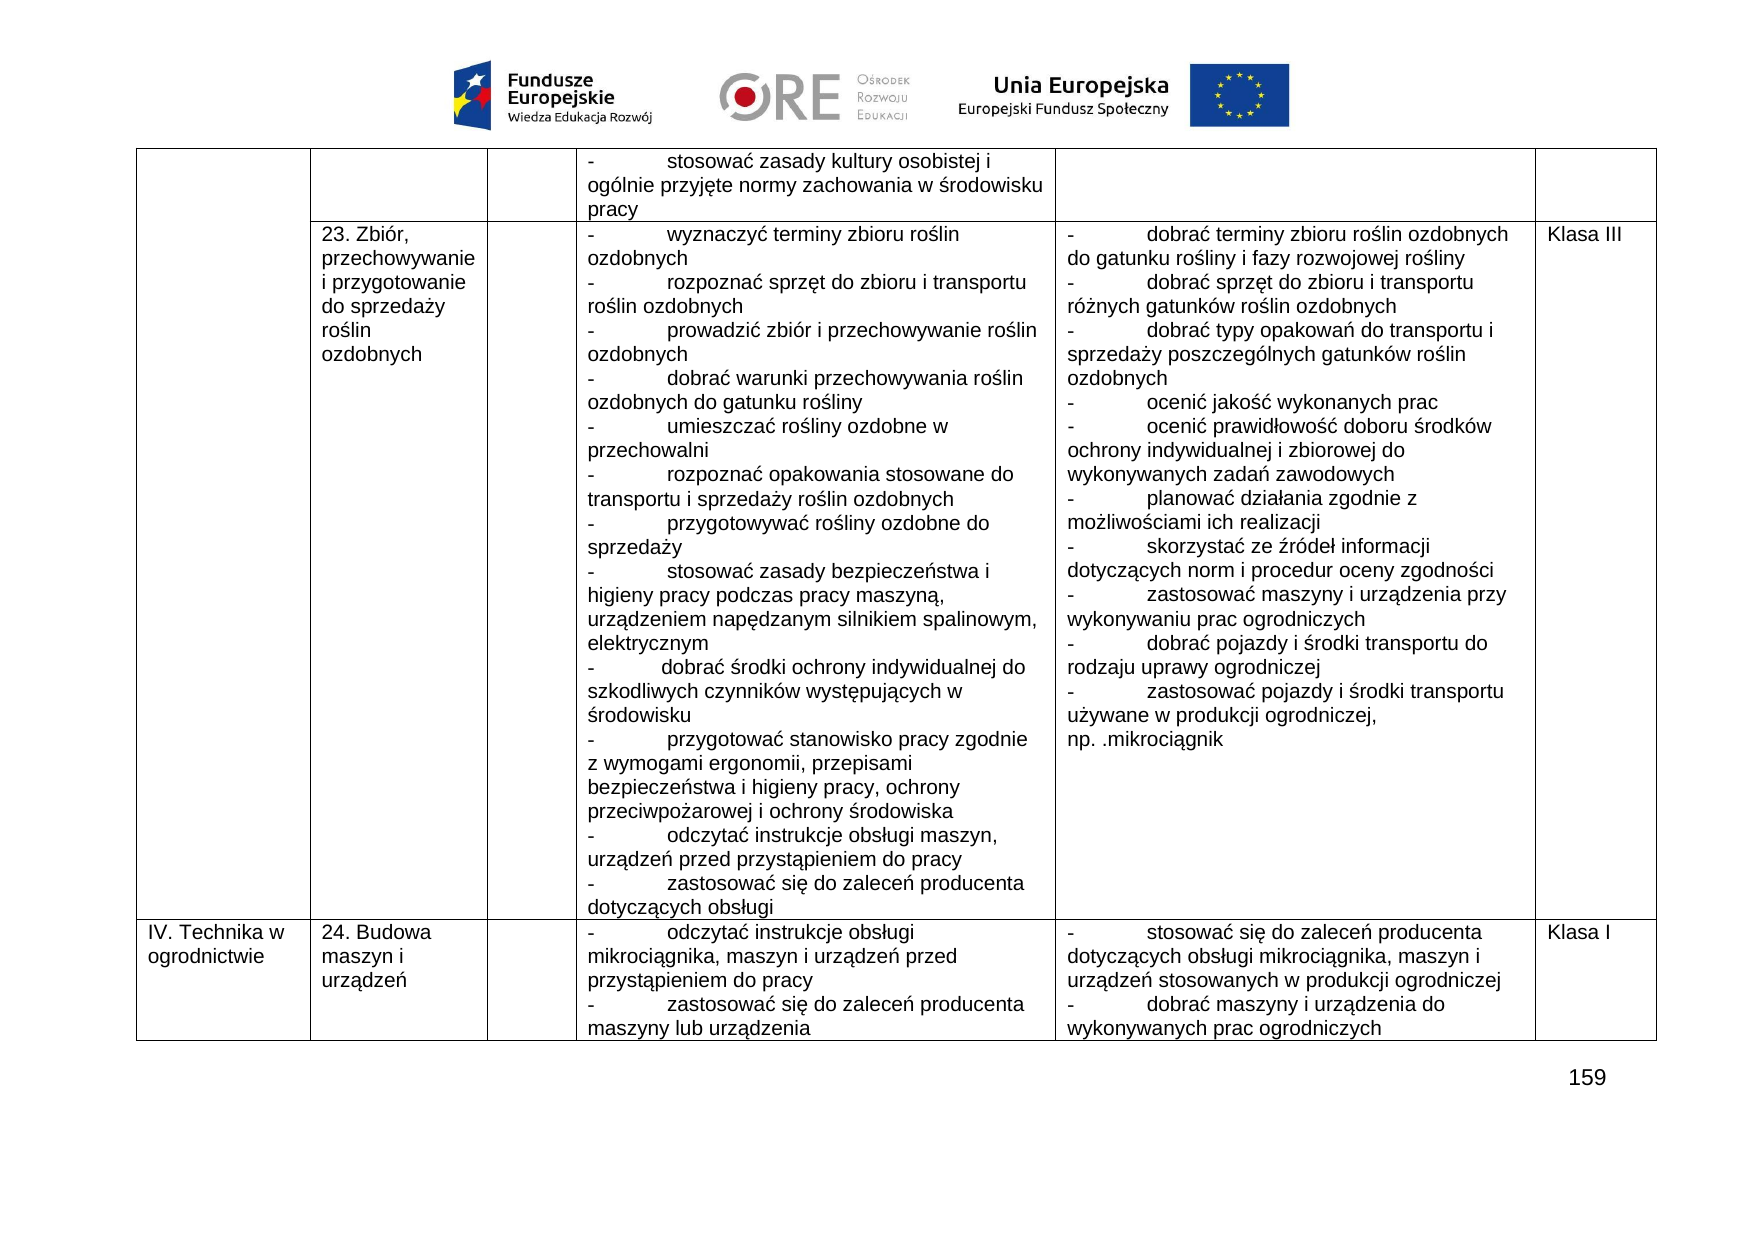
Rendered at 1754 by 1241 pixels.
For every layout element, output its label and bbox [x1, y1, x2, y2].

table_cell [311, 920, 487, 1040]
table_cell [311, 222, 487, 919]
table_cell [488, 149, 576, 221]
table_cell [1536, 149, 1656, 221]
picture [435, 43, 1312, 147]
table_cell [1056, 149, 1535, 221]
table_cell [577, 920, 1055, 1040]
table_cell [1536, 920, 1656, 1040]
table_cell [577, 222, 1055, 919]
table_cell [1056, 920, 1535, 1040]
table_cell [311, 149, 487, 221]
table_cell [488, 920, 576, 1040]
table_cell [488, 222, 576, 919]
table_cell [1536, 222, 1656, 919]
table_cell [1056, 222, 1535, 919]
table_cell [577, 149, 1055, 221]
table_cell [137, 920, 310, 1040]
